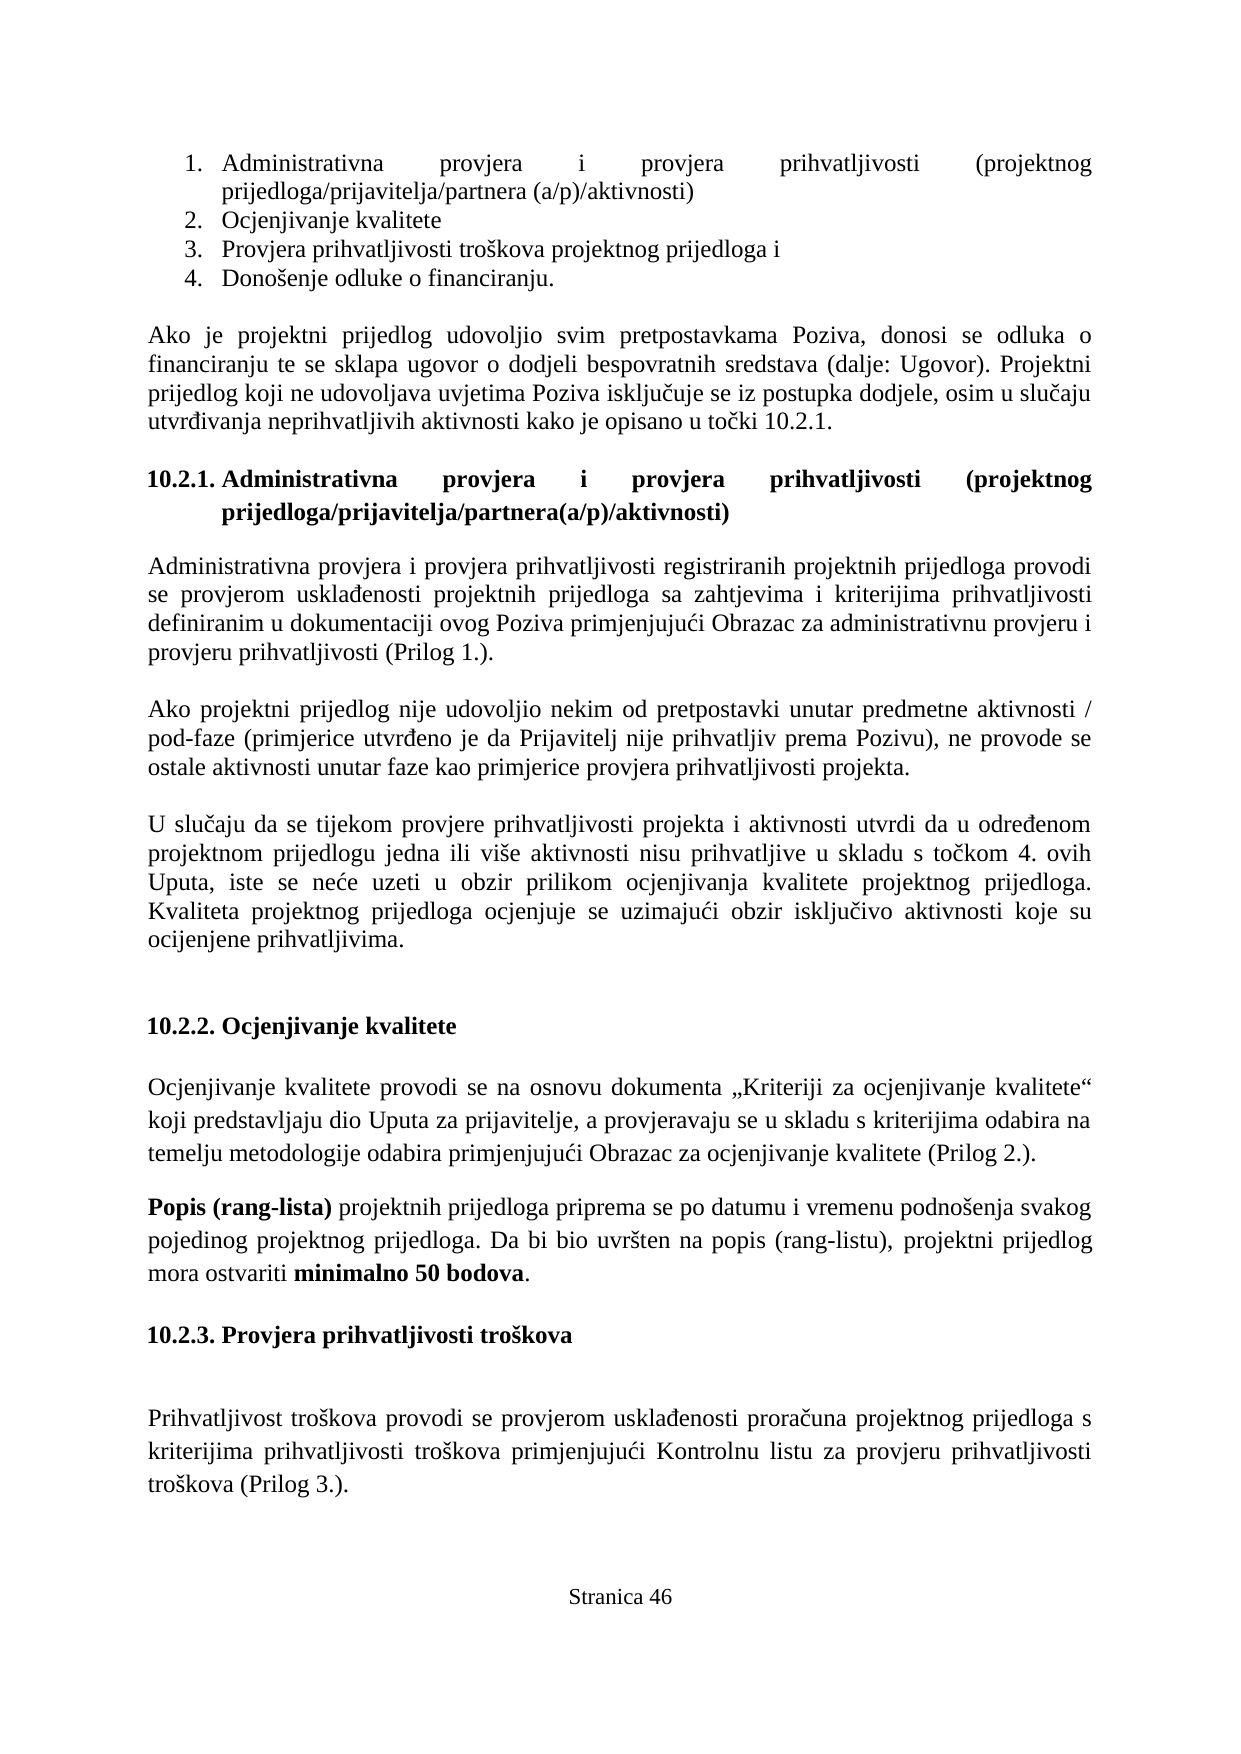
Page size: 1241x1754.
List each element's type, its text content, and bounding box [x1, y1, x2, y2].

list Provjera prihvatljivosti troškova [146, 1320, 1093, 1349]
text Administrativna provjera i provjera prihvatljivosti registriranih projektnih prijedloga provodi se provjerom usklađenosti projektnih prijedloga sa zahtjevima i kriterijima prihvatljivosti definiranim u dokumentaciji ovog Poziva primjenjujući Obrazac za administrativnu provjeru i provjeru prihvatljivosti (Prilog 1.). [148, 551, 1093, 666]
text Ocjenjivanje kvalitete provodi se na osnovu dokumenta „Kriteriji za ocjenjivanje kvalitete“ koji predstavljaju dio Uputa za prijavitelje, a provjeravaju se u skladu s kriterijima odabira na temelju metodologije odabira primjenjujući Obrazac za ocjenjivanje kvalitete (Prilog 2.). [148, 1072, 1093, 1167]
list Ocjenjivanje kvalitete [146, 1011, 1093, 1039]
list Administrativna provjera i provjera prihvatljivosti (projektnog prijedloga/prijavitelja/partnera(a/p)/aktivnosti) [146, 464, 1093, 526]
text U slučaju da se tijekom provjere prihvatljivosti projekta i aktivnosti utvrdi da u određenom projektnom prijedlogu jedna ili više aktivnosti nisu prihvatljive u skladu s točkom 4. ovih Uputa, iste se neće uzeti u obzir prilikom ocjenjivanja kvalitete projektnog prijedloga. Kvaliteta projektnog prijedloga ocjenjuje se uzimajući obzir isključivo aktivnosti koje su ocijenjene prihvatljivima. [148, 809, 1093, 953]
list Ocjenjivanje kvalitete [184, 205, 1093, 234]
text Ako je projektni prijedlog udovoljio svim pretpostavkama Poziva, donosi se odluka o financiranju te se sklapa ugovor o dodjeli bespovratnih sredstava (dalje: Ugovor). Projektni prijedlog koji ne udovoljava uvjetima Poziva isključuje se iz postupka dodjele, osim u slučaju utvrđivanja neprihvatljivih aktivnosti kako je opisano u točki 10.2.1. [148, 320, 1093, 435]
text Ako projektni prijedlog nije udovoljio nekim od pretpostavki unutar predmetne aktivnosti / pod-faze (primjerice utvrđeno je da Prijavitelj nije prihvatljiv prema Pozivu), ne provode se ostale aktivnosti unutar faze kao primjerice provjera prihvatljivosti projekta. [148, 694, 1093, 781]
list Provjera prihvatljivosti troškova projektnog prijedloga i [184, 234, 1093, 263]
text Popis (rang-lista) projektnih prijedloga priprema se po datumu i vremenu podnošenja svakog pojedinog projektnog prijedloga. Da bi bio uvršten na popis (rang-listu), projektni prijedlog mora ostvariti minimalno 50 bodova. [148, 1192, 1093, 1287]
list Administrativna provjera i provjera prihvatljivosti (projektnog prijedloga/prijavitelja/partnera (a/p)/aktivnosti) [184, 148, 1093, 205]
list Donošenje odluke o financiranju. [184, 263, 1093, 291]
text Prihvatljivost troškova provodi se provjerom usklađenosti proračuna projektnog prijedloga s kriterijima prihvatljivosti troškova primjenjujući Kontrolnu listu za provjeru prihvatljivosti troškova (Prilog 3.). [148, 1403, 1093, 1498]
